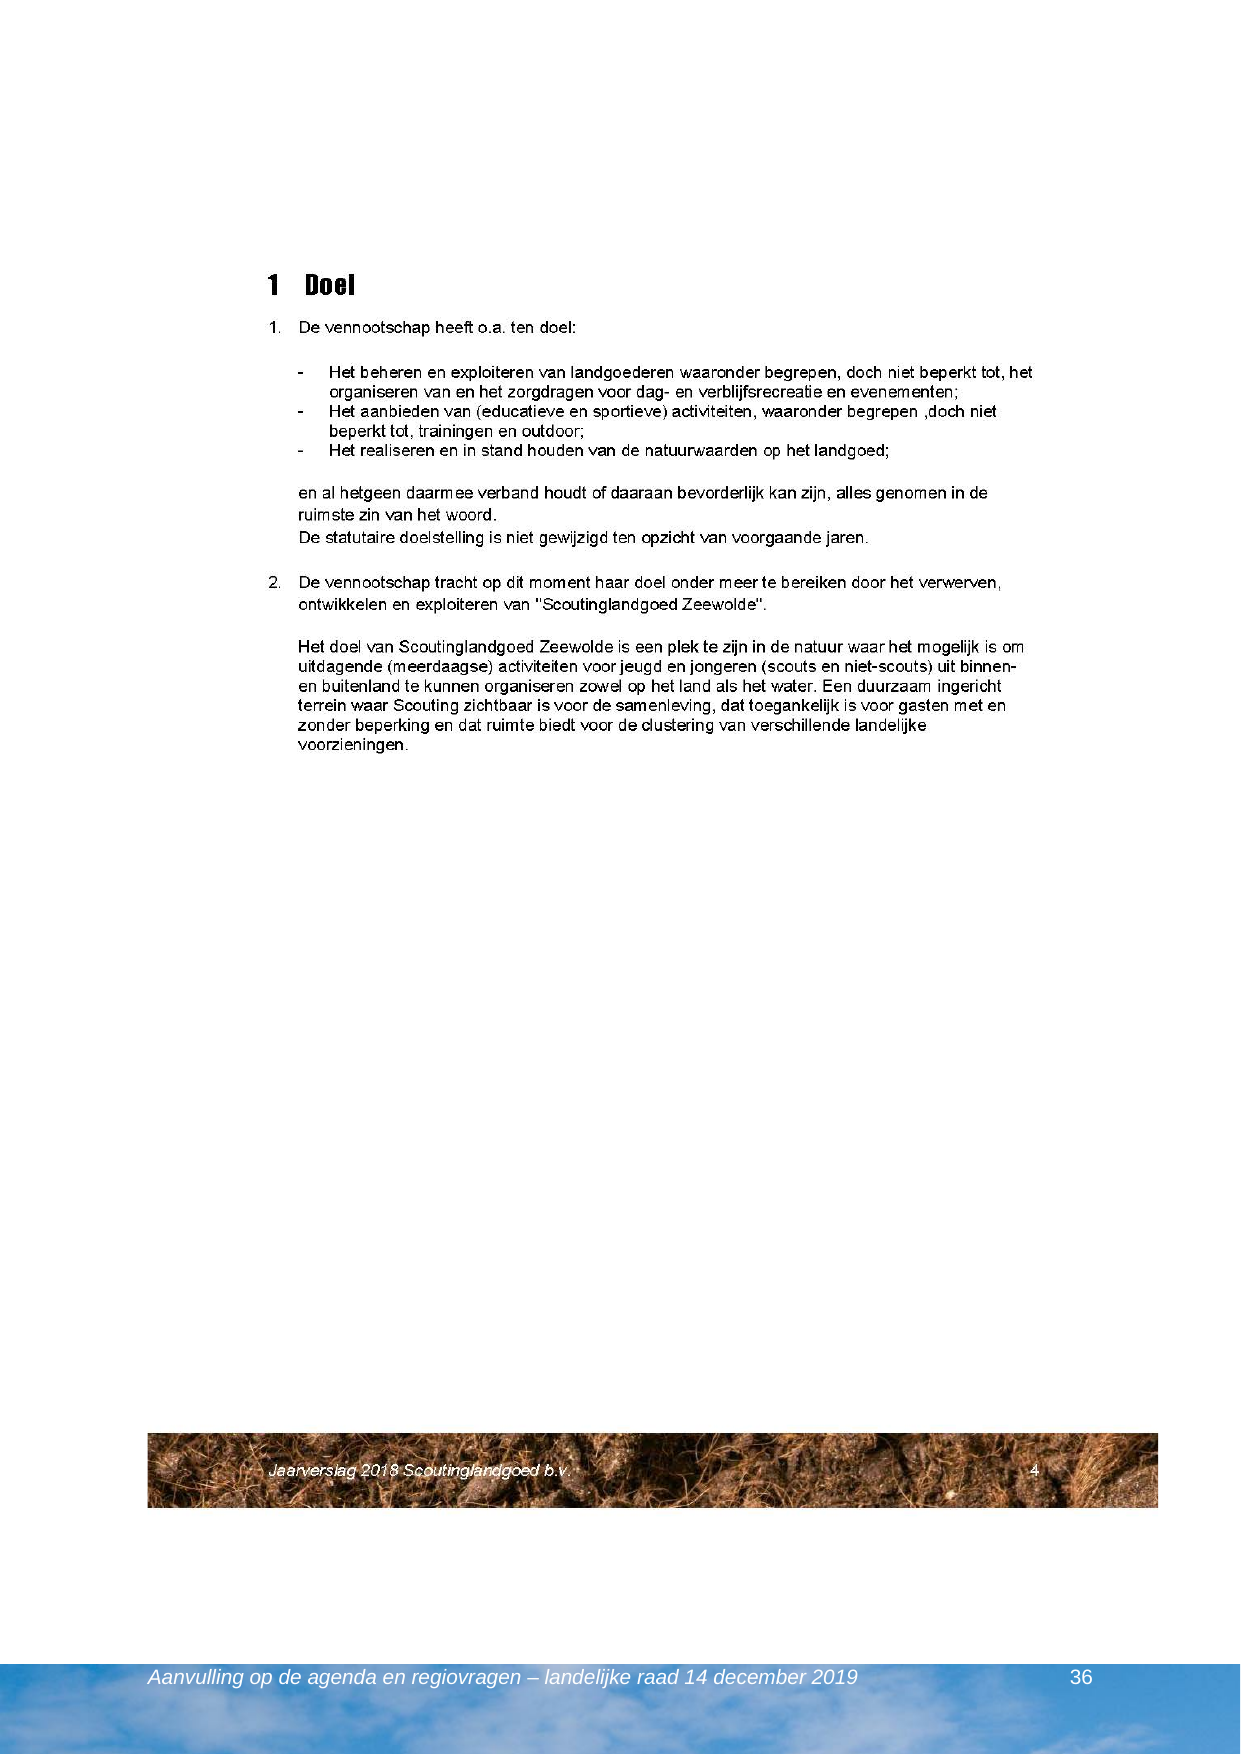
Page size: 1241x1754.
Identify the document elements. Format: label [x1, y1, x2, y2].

picture [147, 147, 1159, 1576]
picture [0, 1664, 1241, 1754]
